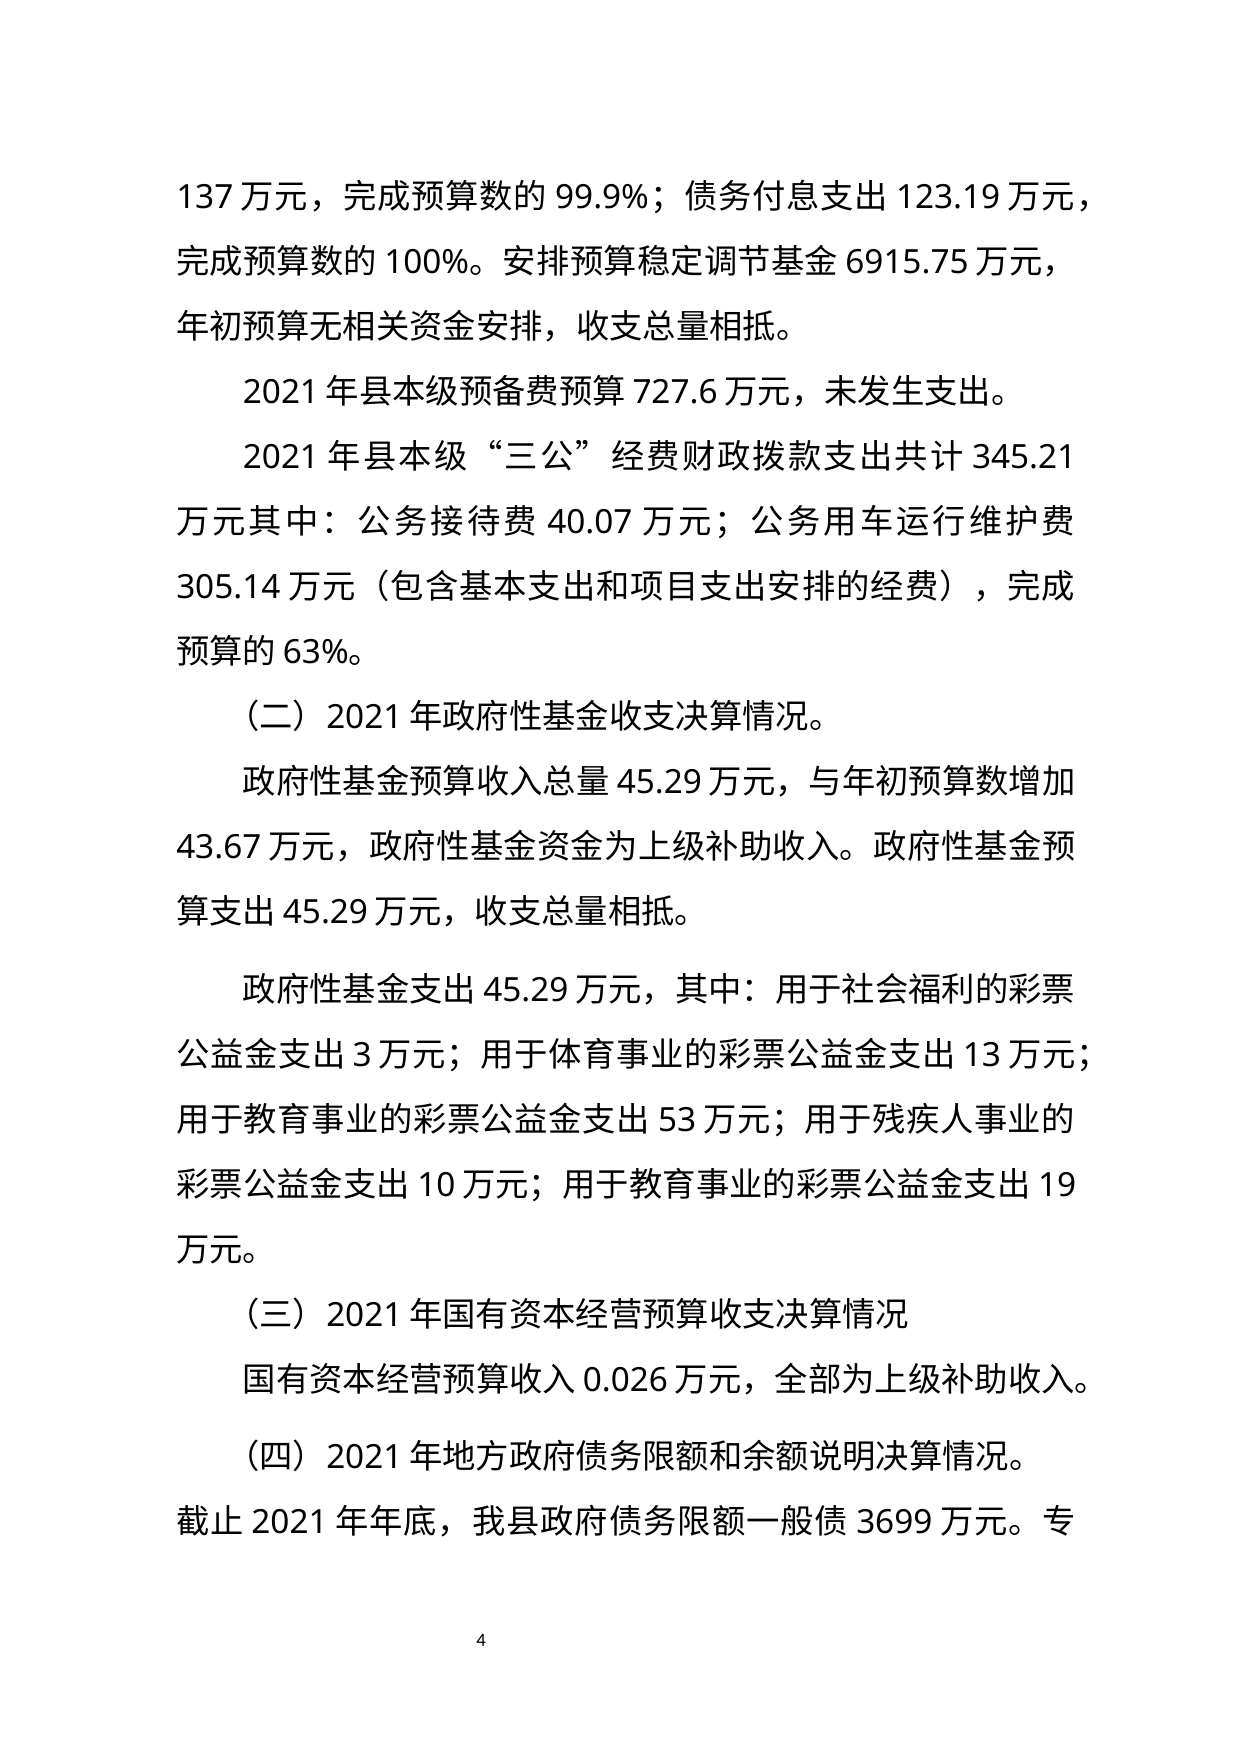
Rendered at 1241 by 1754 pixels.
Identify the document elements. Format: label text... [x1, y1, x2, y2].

text 政府性基金预算收入总量45.29万元，与年初预算数增加43.67万元，政府性基金资金为上级补助收入。政府性基金预算支出45.29万元，收支总量相抵。 [176, 747, 1076, 942]
text 2021年县本级预备费预算727.6万元，未发生支出。 [176, 357, 1076, 422]
text 政府性基金支出45.29万元，其中：用于社会福利的彩票公益金支出3万元；用于体育事业的彩票公益金支出13万元；用于教育事业的彩票公益金支出53万元；用于残疾人事业的彩票公益金支出10万元；用于教育事业的彩票公益金支出19万元。 [176, 954, 1076, 1279]
text 2021年县本级“三公”经费财政拨款支出共计345.21万元其中：公务接待费40.07万元；公务用车运行维护费305.14万元（包含基本支出和项目支出安排的经费），完成预算的63%。 [176, 422, 1076, 682]
text （三）2021年国有资本经营预算收支决算情况 [176, 1279, 1076, 1344]
text （四）2021年地方政府债务限额和余额说明决算情况。 [176, 1422, 1076, 1487]
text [176, 1487, 1076, 1552]
text 国有资本经营预算收入0.026万元，全部为上级补助收入。 [176, 1344, 1076, 1409]
text （二）2021年政府性基金收支决算情况。 [176, 682, 1076, 747]
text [176, 162, 1076, 357]
